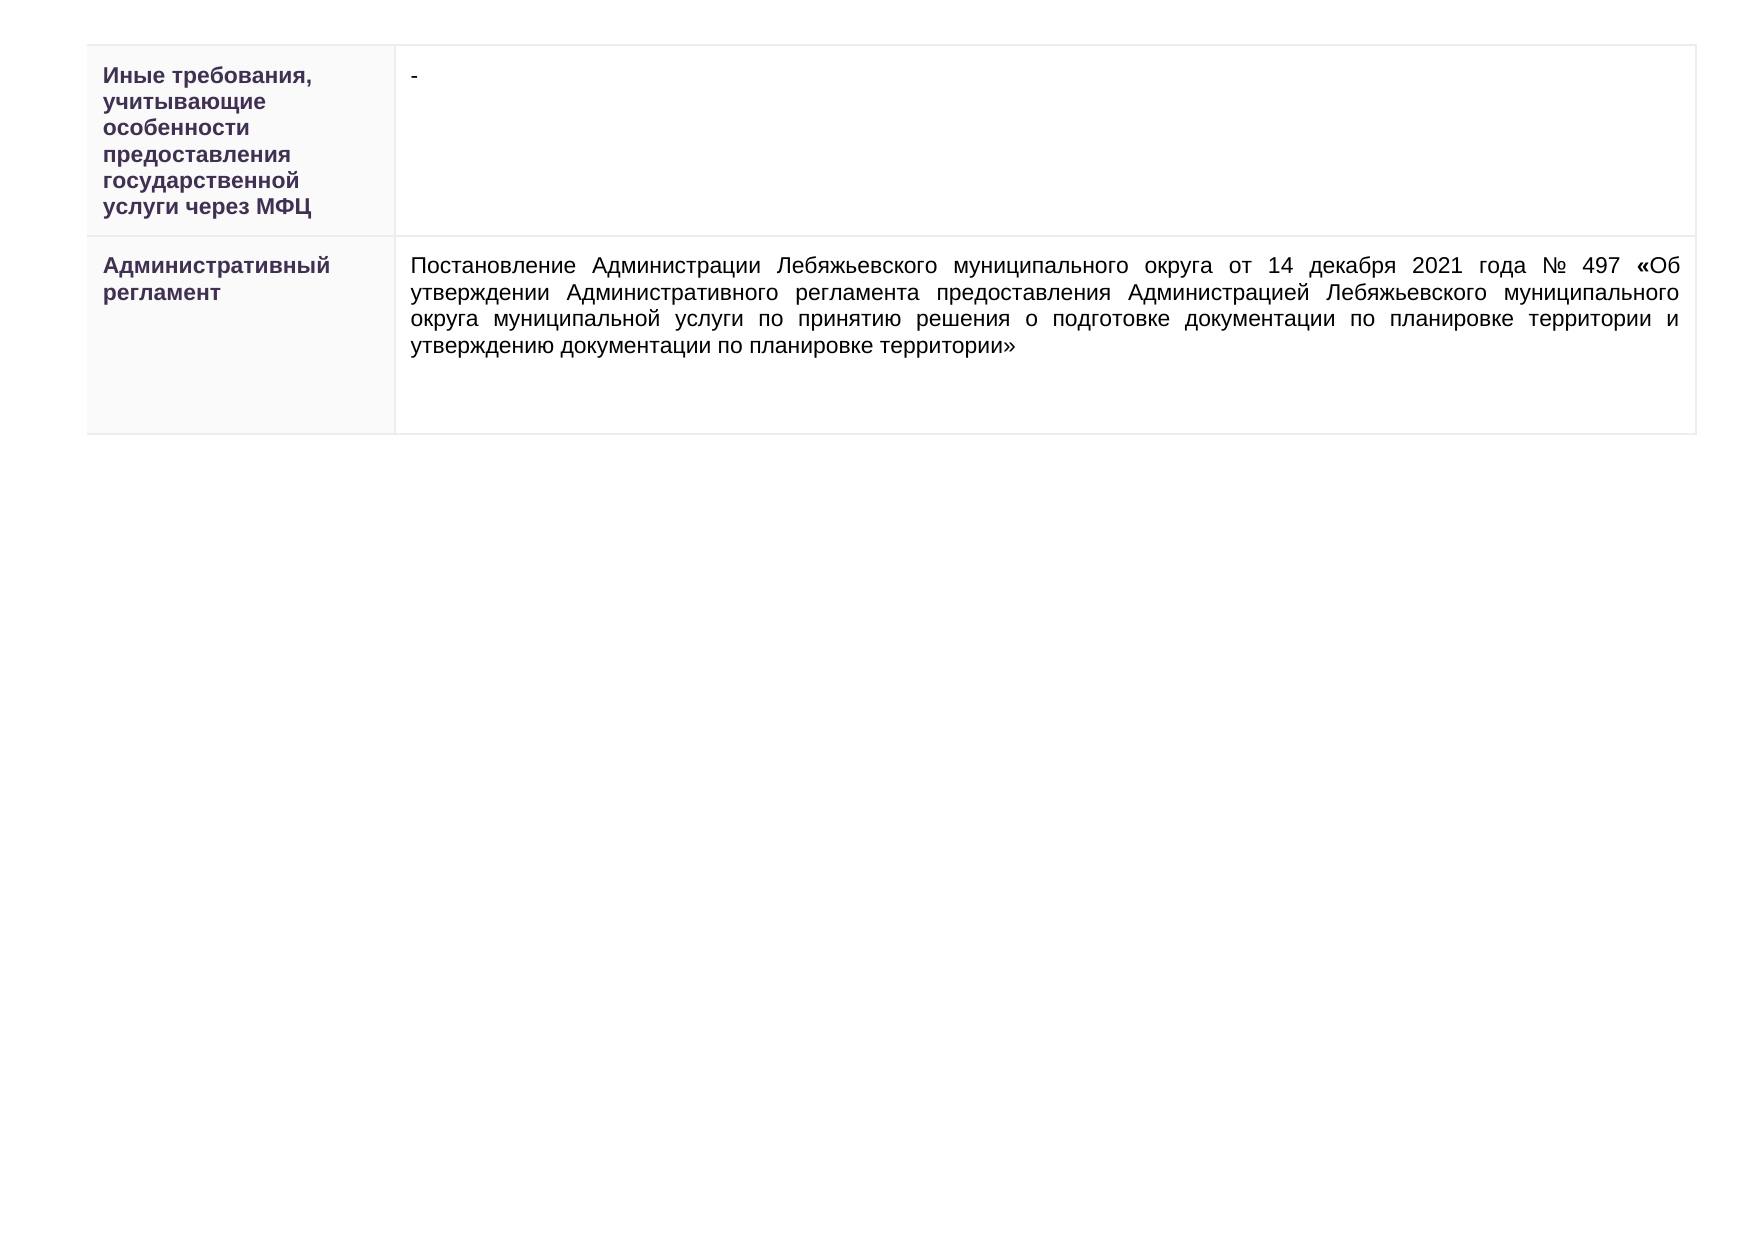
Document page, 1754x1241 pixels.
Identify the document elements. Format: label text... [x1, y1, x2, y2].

table_cell Иные требования, учитывающие особенности предоставления государственной услуги через МФЦ [87, 46, 394, 235]
table_cell Постановление Администрации Лебяжьевского муниципального округа от 14 декабря 2021 года № 497 «Об утверждении Административного регламента предоставления Администрацией Лебяжьевского муниципального округа муниципальной услуги по принятию решения о подготовке документации по планировке территории и утверждению документации по планировке территории» [396, 237, 1695, 433]
table_cell - [396, 46, 1695, 235]
table_cell Административный регламент [87, 237, 394, 433]
